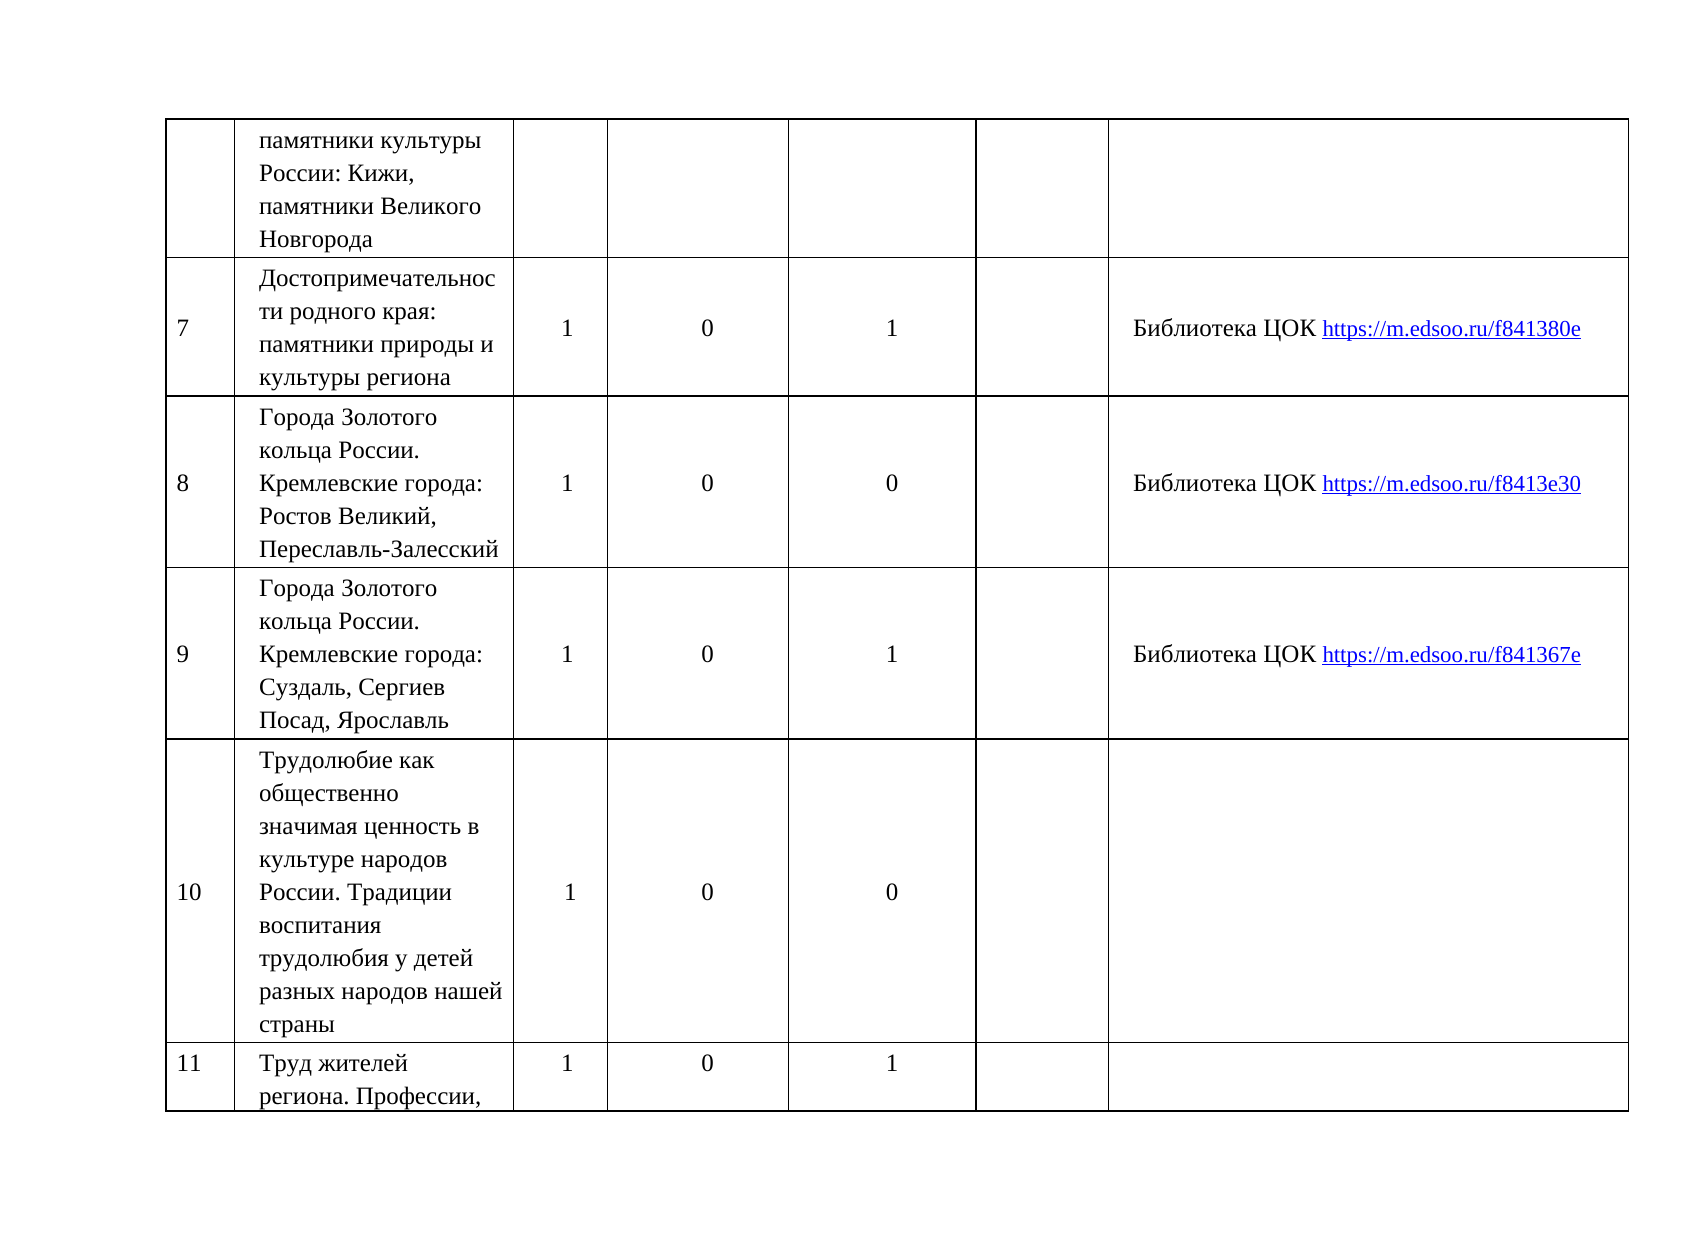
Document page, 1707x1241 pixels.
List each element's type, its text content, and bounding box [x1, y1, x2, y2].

table_cell 0 [608, 397, 788, 566]
table_cell 1 [514, 1043, 607, 1110]
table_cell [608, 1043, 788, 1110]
table_cell 1 [514, 397, 607, 566]
table_cell 1 [514, 120, 607, 257]
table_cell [235, 1043, 513, 1110]
table_cell 10 [167, 740, 234, 1041]
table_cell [235, 120, 513, 257]
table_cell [1109, 120, 1628, 257]
table_cell [977, 397, 1108, 566]
table_cell 6 [167, 120, 234, 257]
table_cell [1109, 740, 1628, 1041]
table_cell 11 [167, 1043, 234, 1110]
table_cell 1 [789, 258, 975, 395]
table_cell [977, 120, 1108, 257]
table_cell Библиотека ЦОК https://m.edsoo.ru/f841380e [1109, 258, 1628, 395]
table_cell [977, 258, 1108, 395]
table_cell 0 [789, 397, 975, 566]
table_cell [977, 568, 1108, 738]
table_cell Библиотека ЦОК https://m.edsoo.ru/f8413e30 [1109, 397, 1628, 566]
table_cell Достопримечательности родного края: памятники природы и культуры региона [235, 258, 513, 395]
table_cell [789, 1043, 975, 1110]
table_cell Трудолюбие как общественно значимая ценность в культуре народов России. Традиции воспитания трудолюбия у детей разных народов нашей страны [235, 740, 513, 1041]
table_cell Города Золотого кольца России. Кремлевские города: Ростов Великий, Переславль-Залесский [235, 397, 513, 566]
table_cell 7 [167, 258, 234, 395]
table_cell 0 [608, 120, 788, 257]
table_cell 0 [608, 258, 788, 395]
table_cell Города Золотого кольца России. Кремлевские города: Суздаль, Сергиев Посад, Ярославль [235, 568, 513, 738]
table_cell 1 [514, 258, 607, 395]
table_cell 8 [167, 397, 234, 566]
table_cell 1 [514, 740, 607, 1041]
table_cell 1 [514, 568, 607, 738]
table_cell 9 [167, 568, 234, 738]
table_cell 0 [789, 120, 975, 257]
table_cell 0 [608, 740, 788, 1041]
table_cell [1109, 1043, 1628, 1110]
table_cell [977, 740, 1108, 1041]
table_cell Библиотека ЦОК https://m.edsoo.ru/f841367e [1109, 568, 1628, 738]
table_cell 0 [608, 568, 788, 738]
table_cell 1 [789, 568, 975, 738]
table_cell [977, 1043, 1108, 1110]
table_cell 0 [789, 740, 975, 1041]
